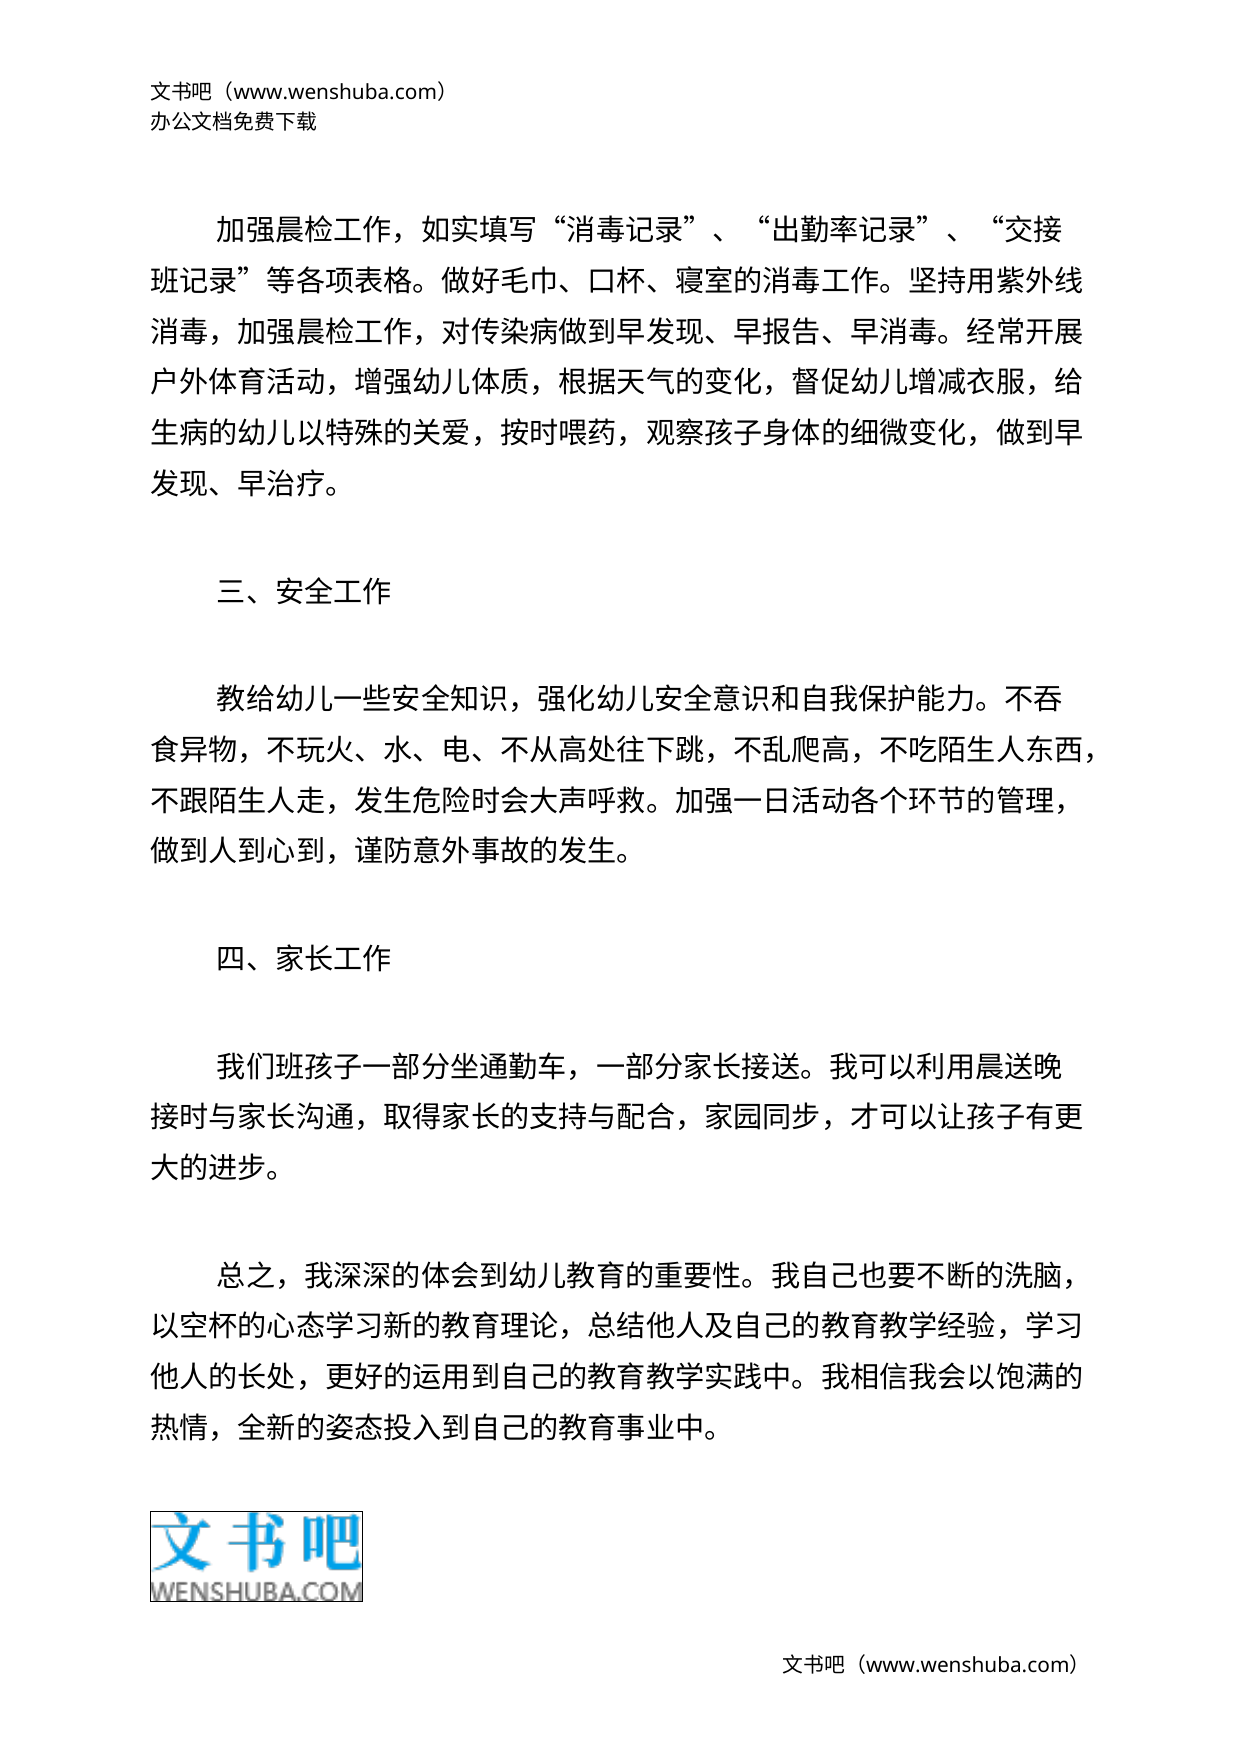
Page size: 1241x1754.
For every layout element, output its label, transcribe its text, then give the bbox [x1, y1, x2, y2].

text 三、安全工作 [150, 568, 1090, 610]
picture [151, 1512, 362, 1601]
text 我们班孩子一部分坐通勤车，一部分家长接送。我可以利用晨送晚接时与家长沟通，取得家长的支持与配合，家园同步，才可以让孩子有更大的进步。 [150, 1043, 1090, 1187]
text 教给幼儿一些安全知识，强化幼儿安全意识和自我保护能力。不吞食异物，不玩火、水、电、不从高处往下跳，不乱爬高，不吃陌生人东西，不跟陌生人走，发生危险时会大声呼救。加强一日活动各个环节的管理，做到人到心到，谨防意外事故的发生。 [150, 676, 1090, 870]
text 总之，我深深的体会到幼儿教育的重要性。我自己也要不断的洗脑，以空杯的心态学习新的教育理论，总结他人及自己的教育教学经验，学习他人的长处，更好的运用到自己的教育教学实践中。我相信我会以饱满的热情，全新的姿态投入到自己的教育事业中。 [150, 1252, 1090, 1447]
text 加强晨检工作，如实填写“消毒记录”、“出勤率记录”、“交接班记录”等各项表格。做好毛巾、口杯、寝室的消毒工作。坚持用紫外线消毒，加强晨检工作，对传染病做到早发现、早报告、早消毒。经常开展户外体育活动，增强幼儿体质，根据天气的变化，督促幼儿增减衣服，给生病的幼儿以特殊的关爱，按时喂药，观察孩子身体的细微变化，做到早发现、早治疗。 [150, 207, 1090, 503]
text 四、家长工作 [150, 936, 1090, 978]
